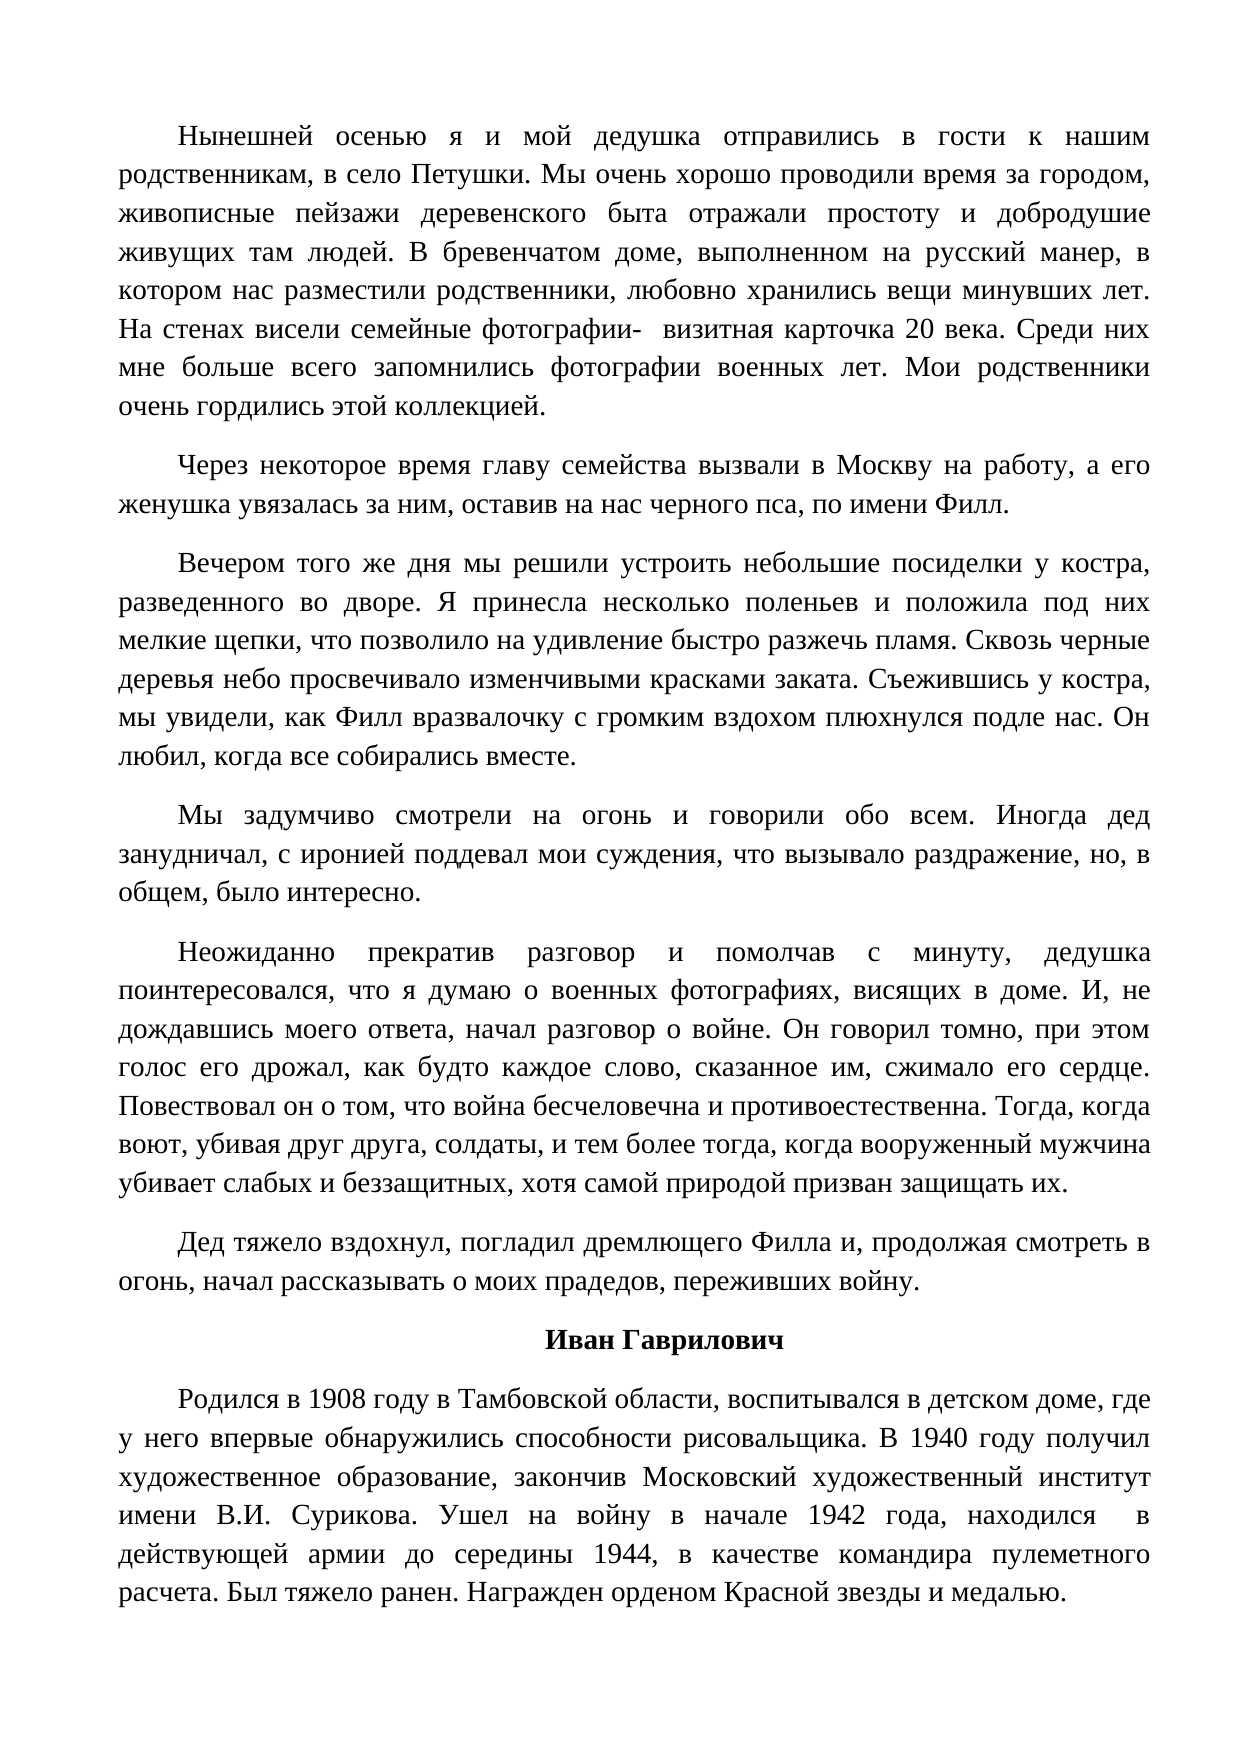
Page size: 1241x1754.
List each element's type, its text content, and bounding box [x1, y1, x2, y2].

text Родился в 1908 году в Тамбовской области, воспитывался в детском доме, где у него впервые обнаружились способности рисовальщика. В 1940 году получил художественное образование, закончив Московский художественный институт имени В.И. Сурикова. Ушел на войну в начале 1942 года, находился в действующей армии до середины 1944, в качестве командира пулеметного расчета. Был тяжело ранен. Награжден орденом Красной звезды и медалью. [118, 1382, 1152, 1608]
text Мы задумчиво смотрели на огонь и говорили обо всем. Иногда дед занудничал, с иронией поддевал мои суждения, что вызывало раздражение, но, в общем, было интересно. [118, 797, 1152, 908]
text Дед тяжело вздохнул, погладил дремлющего Филла и, продолжая смотреть в огонь, начал рассказывать о моих прадедов, переживших войну. [118, 1224, 1152, 1296]
text Вечером того же дня мы решили устроить небольшие посиделки у костра, разведенного во дворе. Я принесла несколько поленьев и положила под них мелкие щепки, что позволило на удивление быстро разжечь пламя. Сквозь черные деревья небо просвечивало изменчивыми красками заката. Съежившись у костра, мы увидели, как Филл вразвалочку с громким вздохом плюхнулся подле нас. Он любил, когда все собирались вместе. [118, 545, 1152, 771]
text Иван Гаврилович [118, 1322, 1152, 1356]
text Нынешней осенью я и мой дедушка отправились в гости к нашим родственникам, в село Петушки. Мы очень хорошо проводили время за городом, живописные пейзажи деревенского быта отражали простоту и добродушие живущих там людей. В бревенчатом доме, выполненном на русский манер, в котором нас разместили родственники, любовно хранились вещи минувших лет. На стенах висели семейные фотографии- визитная карточка 20 века. Среди них мне больше всего запомнились фотографии военных лет. Мои родственники очень гордились этой коллекцией. [118, 118, 1152, 421]
text Неожиданно прекратив разговор и помолчав с минуту, дедушка поинтересовался, что я думаю о военных фотографиях, висящих в доме. И, не дождавшись моего ответа, начал разговор о войне. Он говорил томно, при этом голос его дрожал, как будто каждое слово, сказанное им, сжимало его сердце. Повествовал он о том, что война бесчеловечна и противоестественна. Тогда, когда воют, убивая друг друга, солдаты, и тем более тогда, когда вооруженный мужчина убивает слабых и беззащитных, хотя самой природой призван защищать их. [118, 934, 1152, 1198]
text Через некоторое время главу семейства вызвали в Москву на работу, а его женушка увязалась за ним, оставив на нас черного пса, по имени Филл. [118, 447, 1152, 519]
